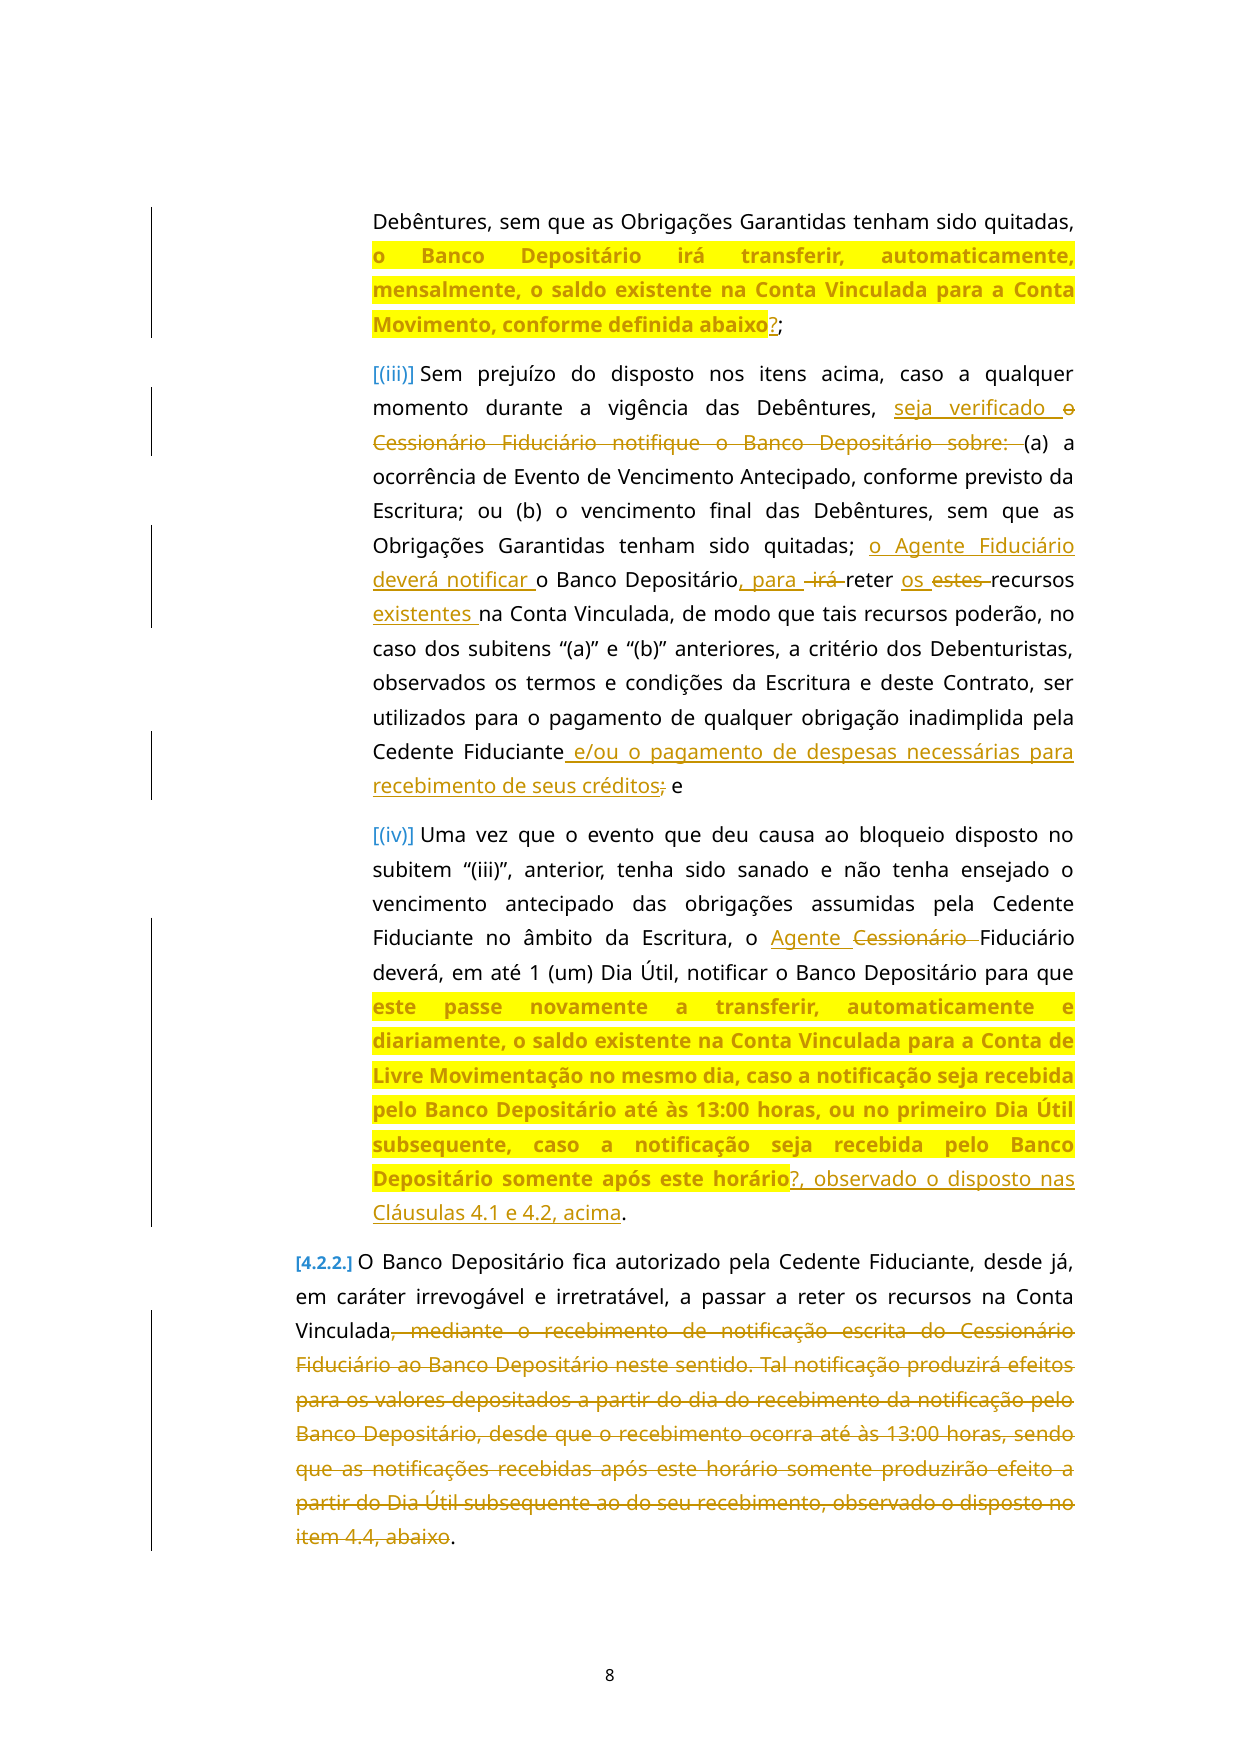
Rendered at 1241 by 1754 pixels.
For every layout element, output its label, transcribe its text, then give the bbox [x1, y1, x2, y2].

text O Banco Depositário fica autorizado pela Cedente Fiduciante, desde já, em caráter irrevogável e irretratável, a passar a reter os recursos na Conta Vinculada. [295, 1505, 1075, 1551]
text O Banco Depositário fica autorizado pela Cedente Fiduciante, desde já, em caráter irrevogável e irretratável, a passar a reter os recursos na Conta Vinculada. [295, 1247, 1075, 1367]
list Uma vez que o evento que deu causa ao bloqueio disposto no subitem “(iii)”, anterior, tenha sido sanado e não tenha ensejado o vencimento antecipado das obrigações assumidas pela Cedente Fiduciante no âmbito da Escritura, o Fiduciário deverá, em até 1 (um) Dia Útil, notificar o Banco Depositário para que este passe novamente a transferir, automaticamente e diariamente, o saldo existente na Conta Vinculada para a Conta de Livre Movimentação no mesmo dia, caso a notificação seja recebida pelo Banco Depositário até às 13:00 horas, ou no primeiro Dia Útil subsequente, caso a notificação seja recebida pelo Banco Depositário somente após este horário. [372, 820, 1075, 992]
text O Banco Depositário fica autorizado pela Cedente Fiduciante, desde já, em caráter irrevogável e irretratável, a passar a reter os recursos na Conta Vinculada. [295, 1368, 1075, 1436]
text O Banco Depositário fica autorizado pela Cedente Fiduciante, desde já, em caráter irrevogável e irretratável, a passar a reter os recursos na Conta Vinculada. [295, 1437, 1075, 1504]
list Sem prejuízo do disposto nos itens acima, caso a qualquer momento durante a vigência das Debêntures, (a) a ocorrência de Evento de Vencimento Antecipado, conforme previsto da Escritura; ou (b) o vencimento final das Debêntures, sem que as Obrigações Garantidas tenham sido quitadas; o Banco Depositárioreter recursos na Conta Vinculada, de modo que tais recursos poderão, no caso dos subitens “(a)” e “(b)” anteriores, a critério dos Debenturistas, observados os termos e condições da Escritura e deste Contrato, ser utilizados para o pagamento de qualquer obrigação inadimplida pela Cedente Fiduciante e [372, 359, 1075, 800]
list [372, 207, 1075, 241]
